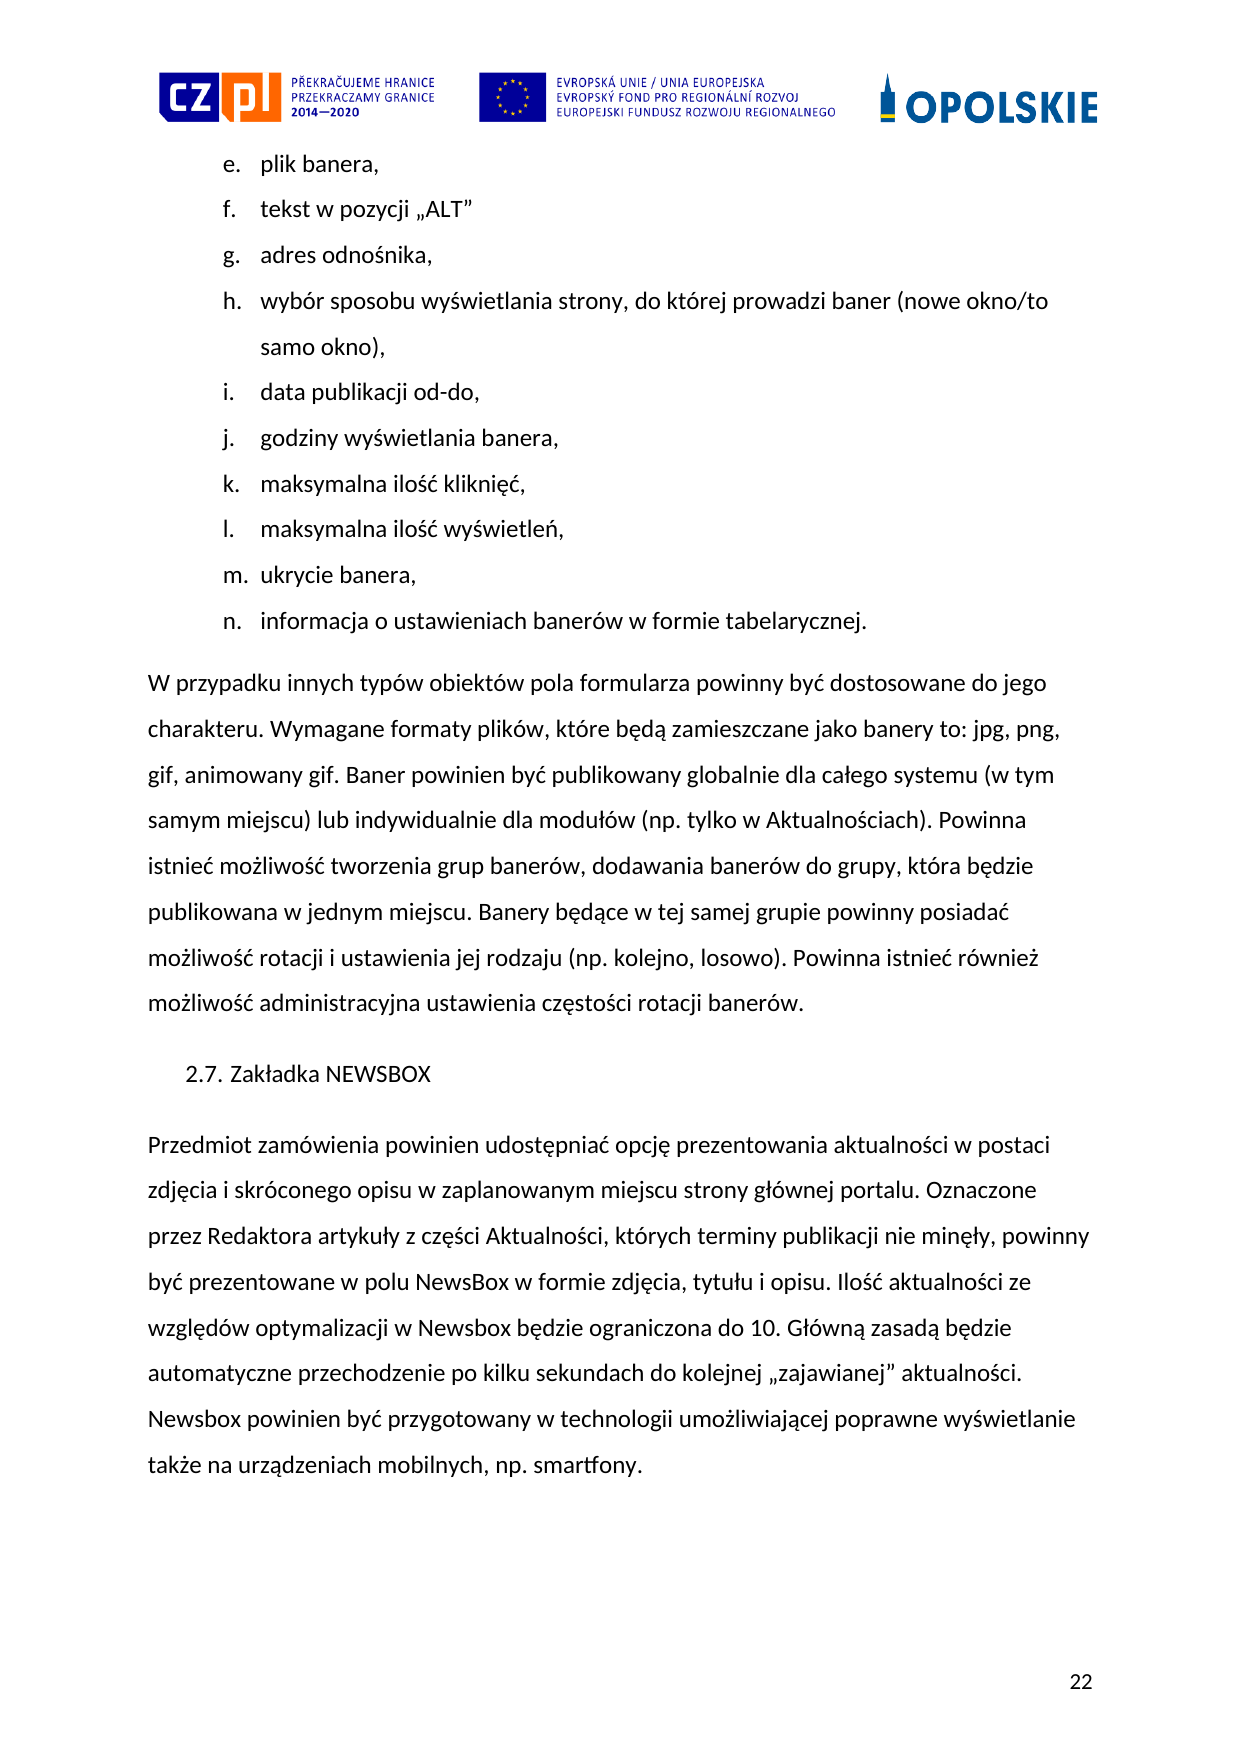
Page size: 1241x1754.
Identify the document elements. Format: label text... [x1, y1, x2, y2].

list tekst w pozycji „ALT” [223, 193, 1092, 224]
list adres odnośnika, [223, 239, 1092, 270]
list informacja o ustawieniach banerów w formie tabelarycznej. [223, 605, 1092, 636]
list ukrycie banera, [223, 559, 1092, 590]
list plik banera, [223, 148, 1092, 178]
list wybór sposobu wyświetlania strony, do której prowadzi baner (nowe okno/to samo okno), [223, 285, 1092, 361]
subtitle Zakładka NEWSBOX [185, 1058, 1092, 1089]
text Przedmiot zamówienia powinien udostępniać opcję prezentowania aktualności w postaci zdjęcia i skróconego opisu w zaplanowanym miejscu strony głównej portalu. Oznaczone przez Redaktora artykuły z części Aktualności, których terminy publikacji nie minęły, powinny być prezentowane w polu NewsBox w formie zdjęcia, tytułu i opisu. Ilość aktualności ze względów optymalizacji w Newsbox będzie ograniczona do 10. Główną zasadą będzie automatyczne przechodzenie po kilku sekundach do kolejnej „zajawianej” aktualności. Newsbox powinien być przygotowany w technologii umożliwiającej poprawne wyświetlanie także na urządzeniach mobilnych, np. smartfony. [148, 1129, 1092, 1479]
list data publikacji od-do, [223, 376, 1092, 407]
list godziny wyświetlania banera, [223, 422, 1092, 453]
list maksymalna ilość kliknięć, [223, 468, 1092, 498]
list maksymalna ilość wyświetleń, [223, 513, 1092, 544]
text W przypadku innych typów obiektów pola formularza powinny być dostosowane do jego charakteru. Wymagane formaty plików, które będą zamieszczane jako banery to: jpg, png, gif, animowany gif. Baner powinien być publikowany globalnie dla całego systemu (w tym samym miejscu) lub indywidualnie dla modułów (np. tylko w Aktualnościach). Powinna istnieć możliwość tworzenia grup banerów, dodawania banerów do grupy, która będzie publikowana w jednym miejscu. Banery będące w tej samej grupie powinny posiadać możliwość rotacji i ustawienia jej rodzaju (np. kolejno, losowo). Powinna istnieć również możliwość administracyjna ustawienia częstości rotacji banerów. [148, 667, 1092, 1018]
